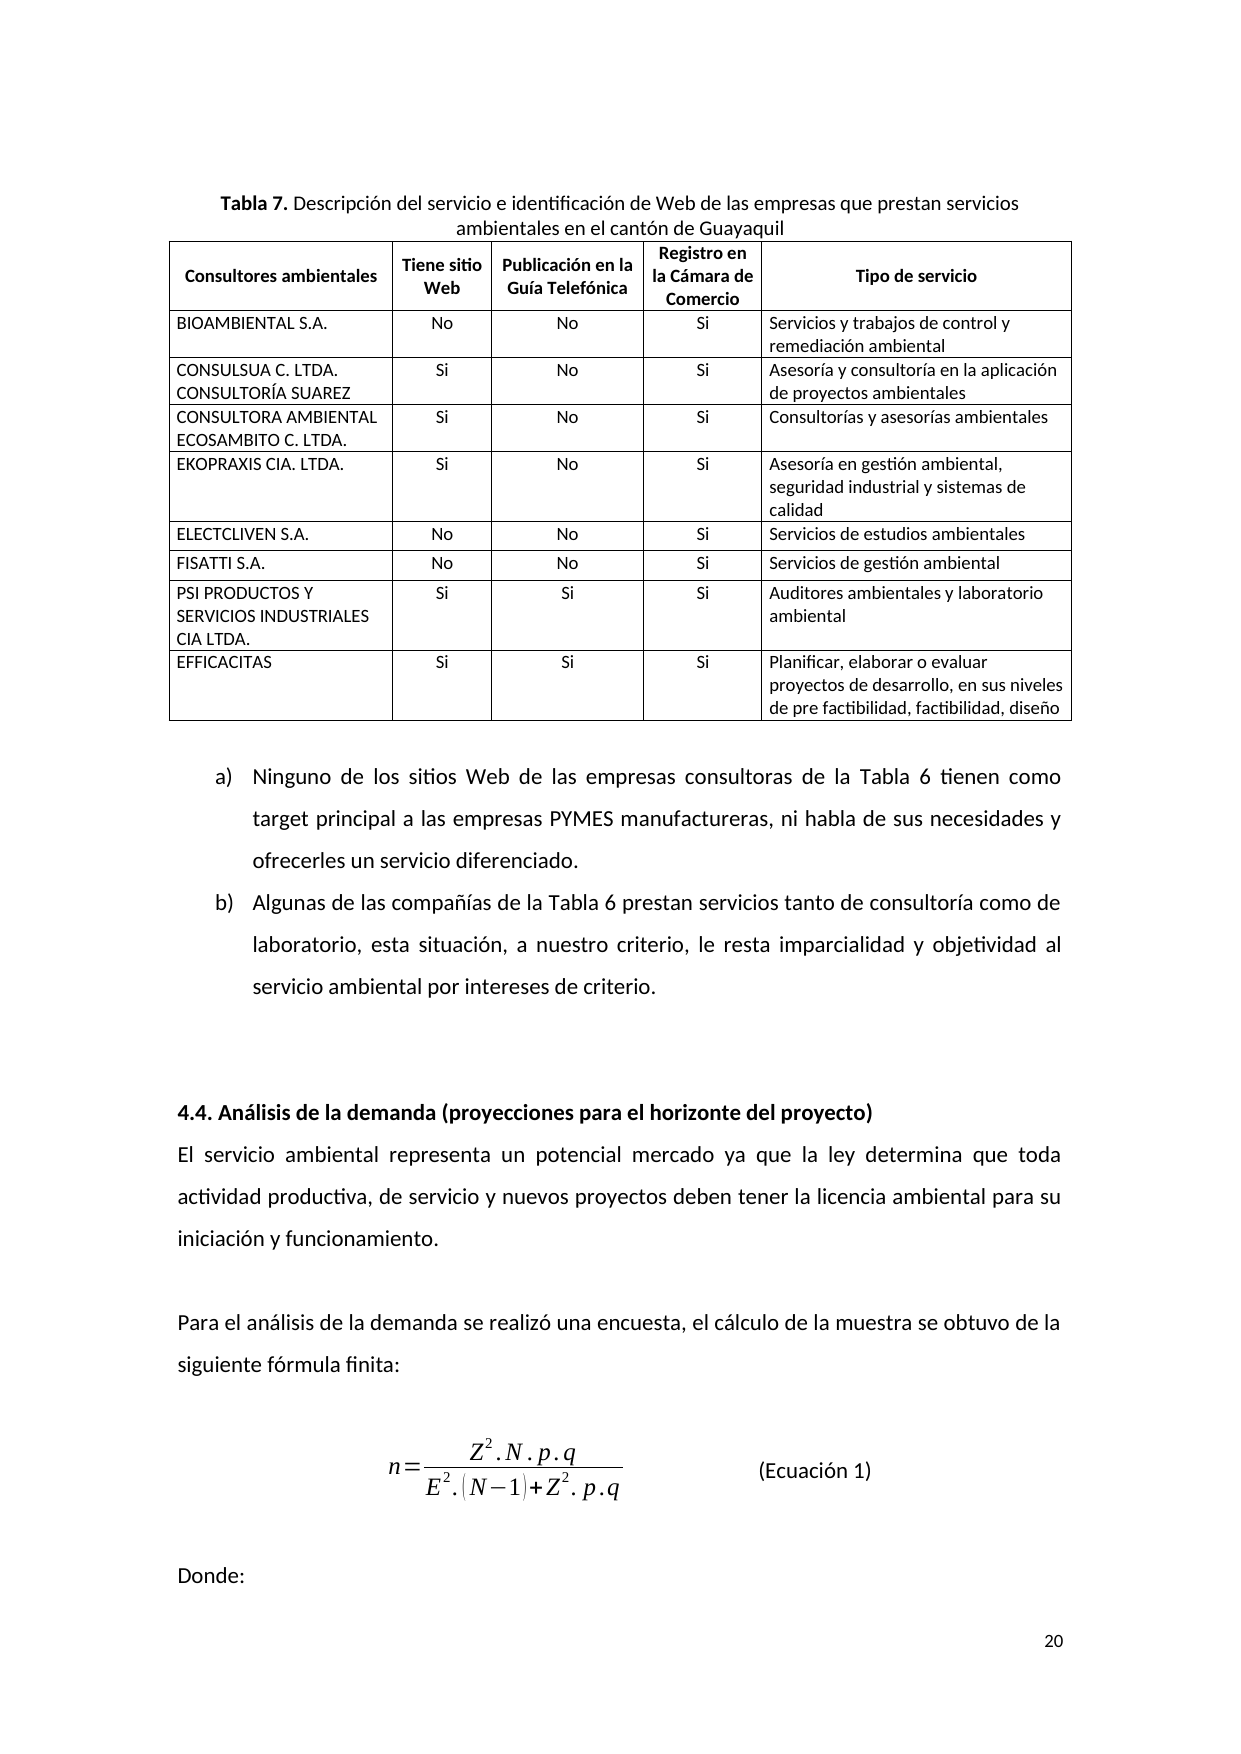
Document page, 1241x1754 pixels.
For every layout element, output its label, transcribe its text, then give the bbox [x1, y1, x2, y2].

text Donde: [177, 1562, 1063, 1589]
table_cell Si [393, 651, 491, 719]
table_cell Si [644, 581, 761, 650]
table_cell EKOPRAXIS CIA. LTDA. [170, 452, 392, 521]
text El servicio ambiental representa un potencial mercado ya que la ley determina que toda actividad productiva, de servicio y nuevos proyectos deben tener la licencia ambiental para su iniciación y funcionamiento. [177, 1140, 1063, 1252]
table_cell Si [492, 581, 643, 650]
text 4.4. Análisis de la demanda (proyecciones para el horizonte del proyecto) [177, 1098, 1063, 1126]
list Algunas de las compañías de la Tabla 6 prestan servicios tanto de consultoría como de laboratorio, esta situación, a nuestro criterio, le resta imparcialidad y objetividad al servicio ambiental por intereses de criterio. [215, 888, 1063, 1000]
table_cell Consultorías y asesorías ambientales [762, 405, 1071, 451]
table_cell Servicios y trabajos de control y remediación ambiental [762, 311, 1071, 357]
table_cell CONSULSUA C. LTDA. CONSULTORÍA SUAREZ [170, 358, 392, 404]
table_cell PSI PRODUCTOS Y SERVICIOS INDUSTRIALES CIA LTDA. [170, 581, 392, 650]
table_cell BIOAMBIENTAL S.A. [170, 311, 392, 357]
table_cell Si [393, 452, 491, 521]
table_cell ELECTCLIVEN S.A. [170, 522, 392, 550]
table_cell Servicios de estudios ambientales [762, 522, 1071, 550]
table_cell Si [644, 311, 761, 357]
table_cell Si [644, 452, 761, 521]
table_cell Si [393, 581, 491, 650]
text (Ecuación 1) [177, 1434, 1063, 1502]
table_cell Si [393, 358, 491, 404]
table_cell Planificar, elaborar o evaluar proyectos de desarrollo, en sus niveles de pre factibilidad, factibilidad, diseño [762, 651, 1071, 719]
table_cell No [393, 522, 491, 550]
table_cell No [492, 405, 643, 451]
table_header Tipo de servicio [762, 242, 1071, 310]
text Tabla 7. Descripción del servicio e identificación de Web de las empresas que prestan servicios ambientales en el cantón de Guayaquil [177, 190, 1063, 241]
table_cell No [492, 452, 643, 521]
table_cell No [393, 311, 491, 357]
table_cell Si [644, 651, 761, 719]
table_header Registro en la Cámara de Comercio [644, 242, 761, 310]
table_cell Auditores ambientales y laboratorio ambiental [762, 581, 1071, 650]
table_cell Si [644, 358, 761, 404]
table_cell Si [644, 522, 761, 550]
table_cell Servicios de gestión ambiental [762, 551, 1071, 580]
table_header Publicación en la Guía Telefónica [492, 242, 643, 310]
table_cell FISATTI S.A. [170, 551, 392, 580]
table_cell EFFICACITAS [170, 651, 392, 719]
table_cell Si [393, 405, 491, 451]
table_cell CONSULTORA AMBIENTAL ECOSAMBITO C. LTDA. [170, 405, 392, 451]
table_header Tiene sitio Web [393, 242, 491, 310]
text Para el análisis de la demanda se realizó una encuesta, el cálculo de la muestra se obtuvo de la siguiente fórmula finita: [177, 1308, 1063, 1378]
table_cell No [492, 311, 643, 357]
table_header Consultores ambientales [170, 242, 392, 310]
list Ninguno de los sitios Web de las empresas consultoras de la Tabla 6 tienen como target principal a las empresas PYMES manufactureras, ni habla de sus necesidades y ofrecerles un servicio diferenciado. [215, 762, 1063, 874]
table_cell No [492, 522, 643, 550]
table_cell Si [644, 405, 761, 451]
table_cell Asesoría en gestión ambiental, seguridad industrial y sistemas de calidad [762, 452, 1071, 521]
table_cell No [393, 551, 491, 580]
table_cell Si [644, 551, 761, 580]
table_cell Si [492, 651, 643, 719]
table_cell No [492, 551, 643, 580]
table_cell No [492, 358, 643, 404]
table_cell Asesoría y consultoría en la aplicación de proyectos ambientales [762, 358, 1071, 404]
